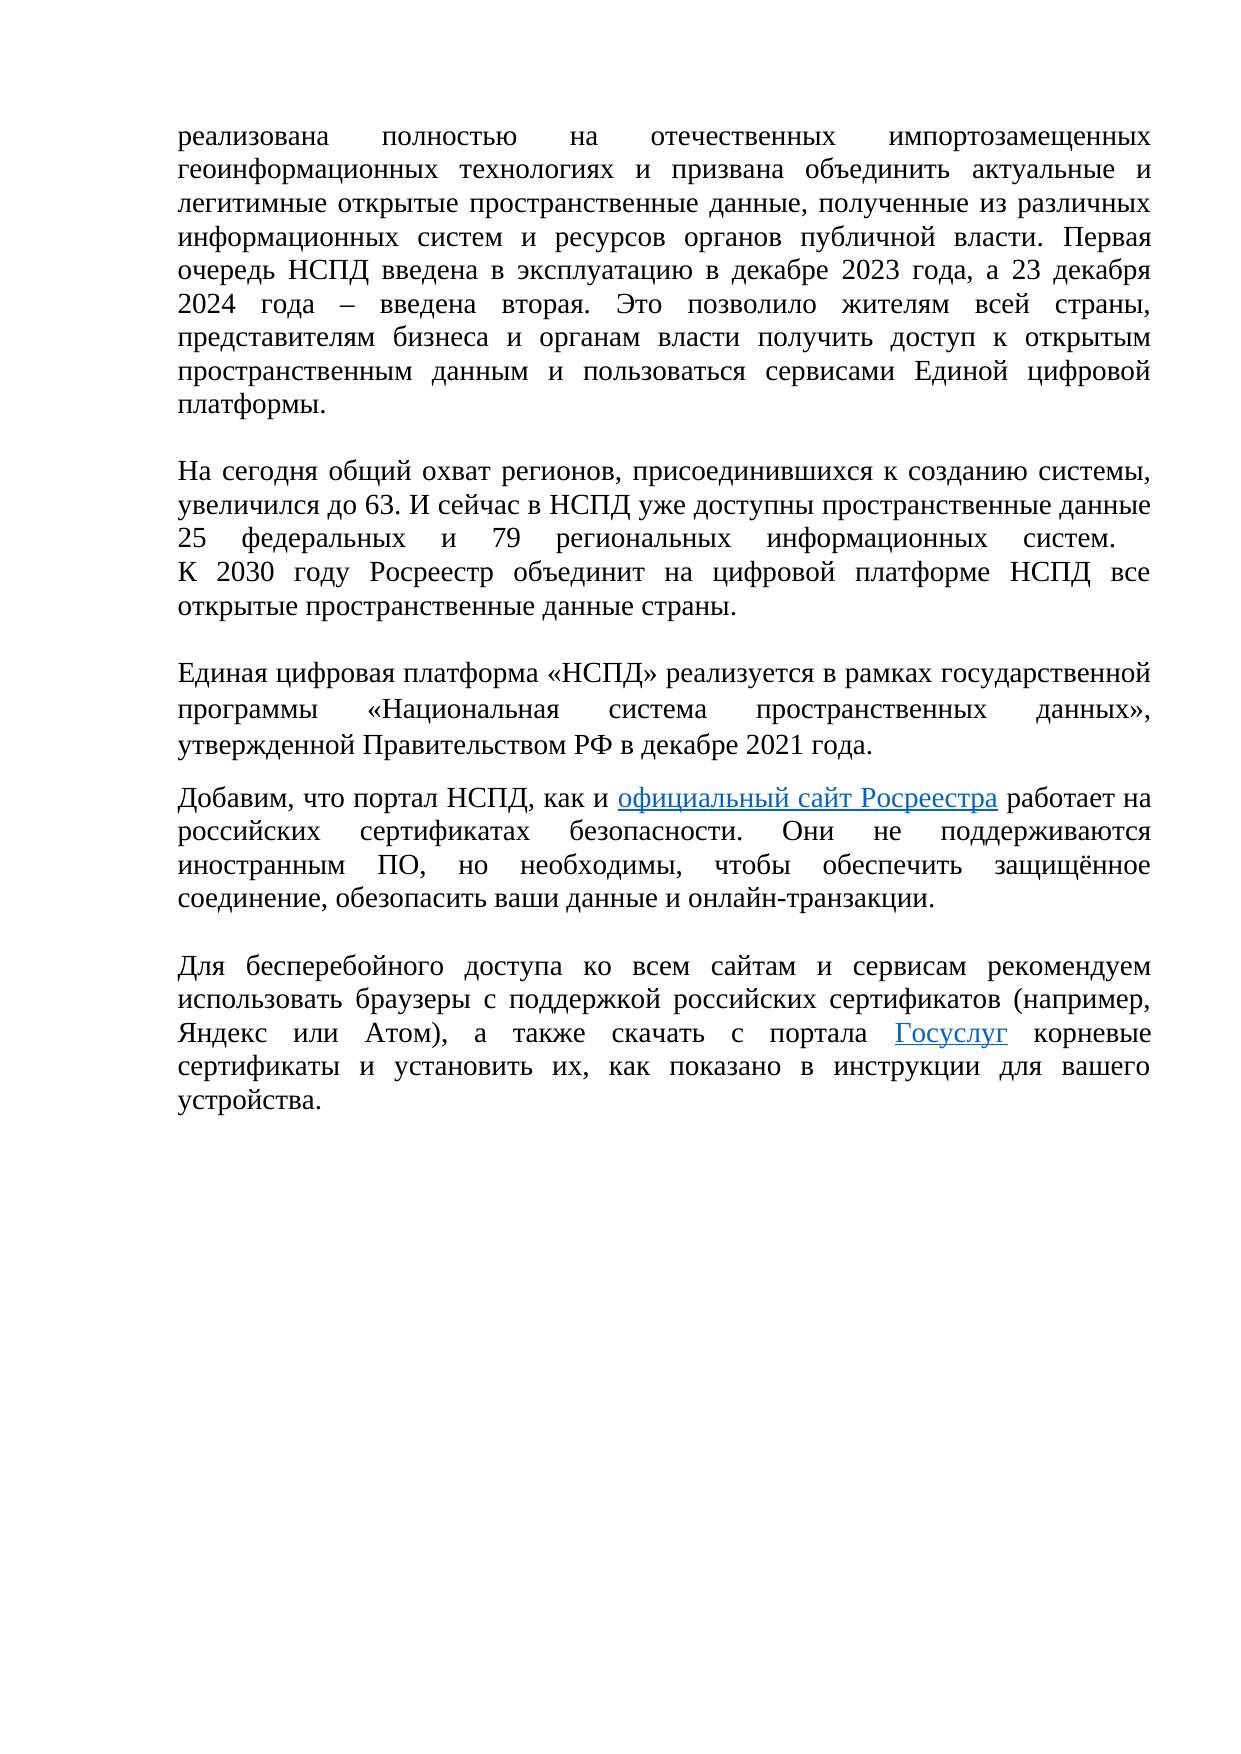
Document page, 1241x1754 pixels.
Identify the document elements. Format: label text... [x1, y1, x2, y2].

text На сегодня общий охват регионов, присоединившихся к созданию системы, увеличился до 63. И сейчас в НСПД уже доступны пространственные данные 25 федеральных и 79 региональных информационных систем. К 2030 году Росреестр объединит на цифровой платформе НСПД все открытые пространственные данные страны. [177, 453, 1152, 621]
text Добавим, что портал НСПД, как и официальный сайт Росреестра работает на российских сертификатах безопасности. Они не поддерживаются иностранным ПО, но необходимы, чтобы обеспечить защищённое соединение, обезопасить ваши данные и онлайн-транзакции. [177, 780, 1152, 914]
text Единая цифровая платформа «НСПД» реализуется в рамках государственной программы «Национальная система пространственных данных», утвержденной Правительством РФ в декабре 2021 года. [177, 655, 1152, 761]
text Для бесперебойного доступа ко всем сайтам и сервисам рекомендуем использовать браузеры с поддержкой российских сертификатов (например, Яндекс или Атом), а также скачать с портала Госуслуг корневые сертификаты и установить их, как показано в инструкции для вашего устройства. [177, 948, 1152, 1115]
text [177, 118, 1152, 420]
